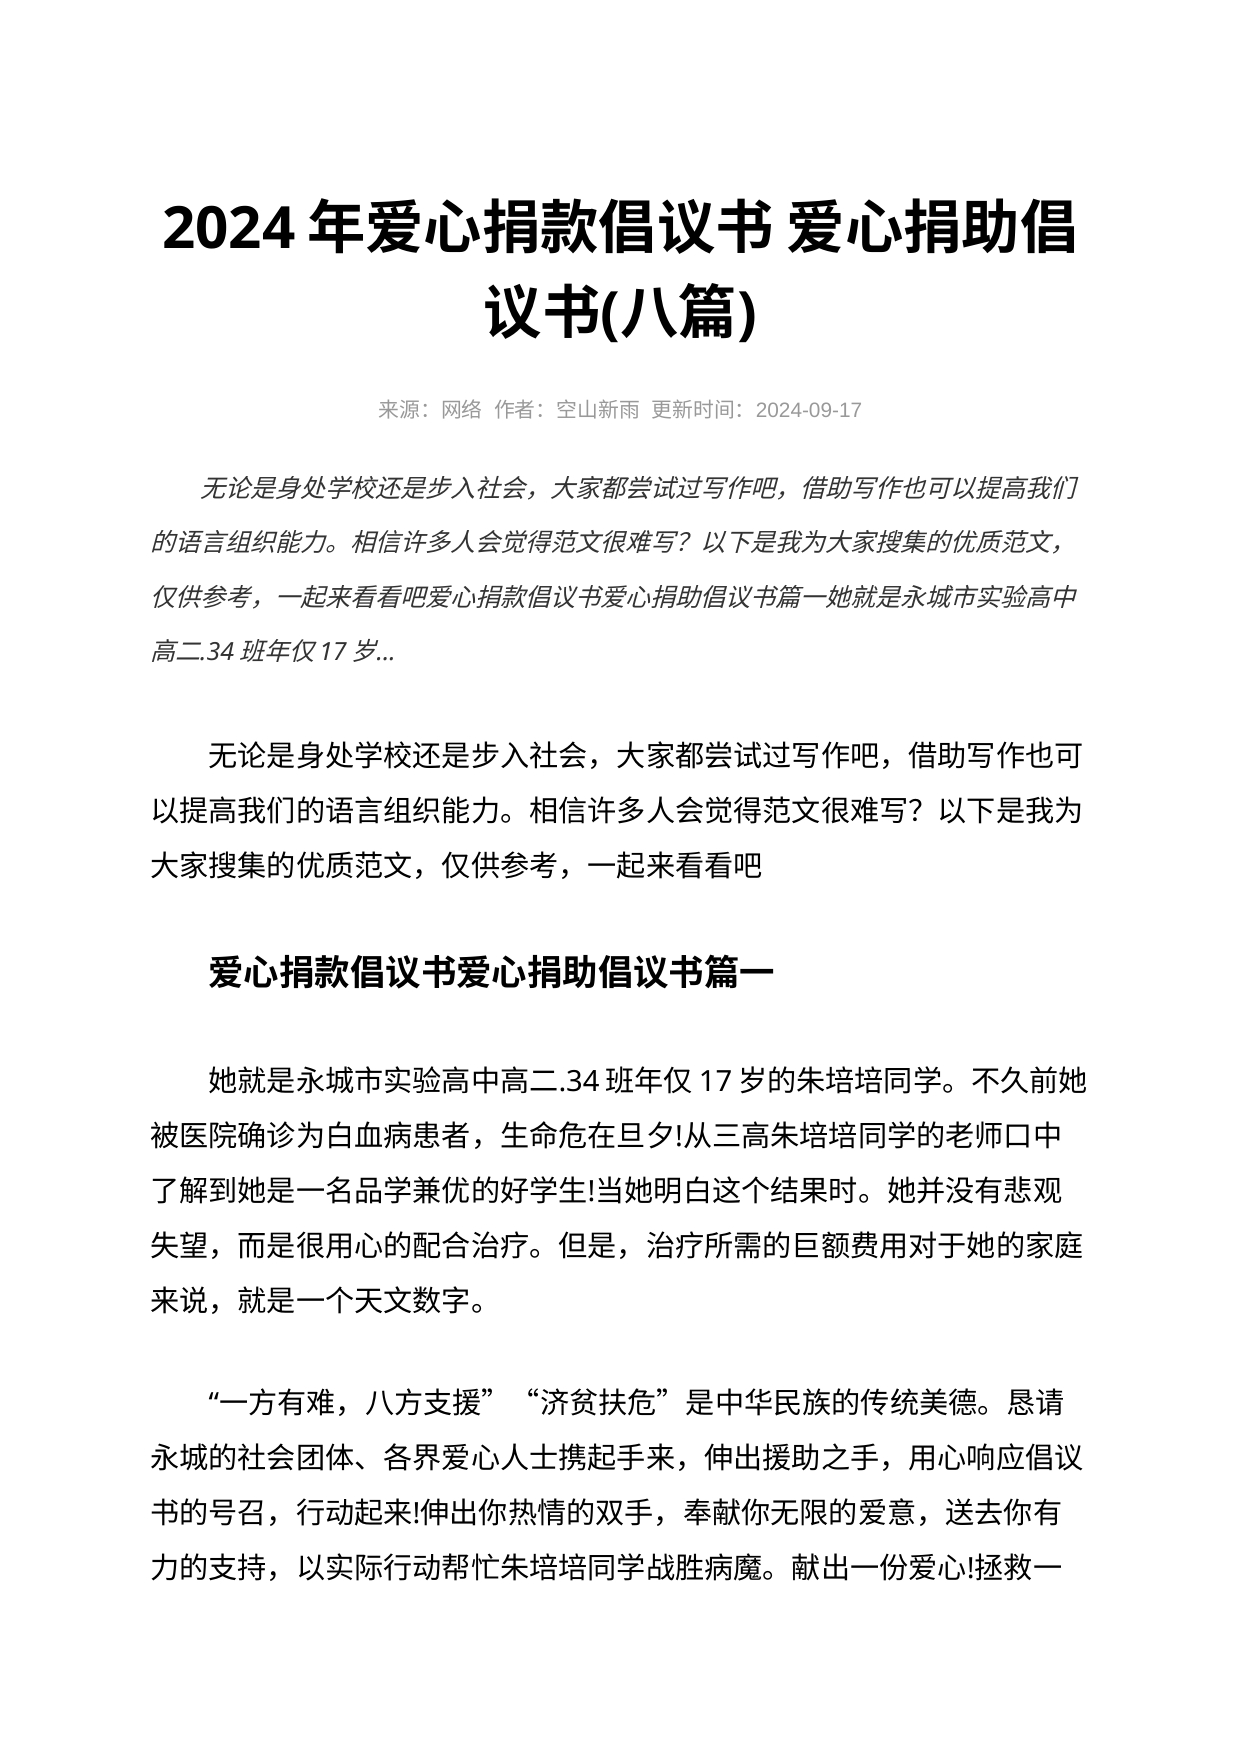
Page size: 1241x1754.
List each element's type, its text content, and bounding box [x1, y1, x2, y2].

text 来源：网络 作者：空山新雨 更新时间：2024-09-17 [150, 398, 1090, 422]
text 爱心捐款倡议书爱心捐助倡议书篇一 [150, 944, 1090, 996]
text 无论是身处学校还是步入社会，大家都尝试过写作吧，借助写作也可以提高我们的语言组织能力。相信许多人会觉得范文很难写？以下是我为大家搜集的优质范文，仅供参考，一起来看看吧爱心捐款倡议书爱心捐助倡议书篇一她就是永城市实验高中高二.34班年仅17岁... [150, 468, 1090, 668]
text 无论是身处学校还是步入社会，大家都尝试过写作吧，借助写作也可以提高我们的语言组织能力。相信许多人会觉得范文很难写？以下是我为大家搜集的优质范文，仅供参考，一起来看看吧 [150, 733, 1090, 885]
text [150, 1379, 1090, 1587]
text 她就是永城市实验高中高二.34班年仅17岁的朱培培同学。不久前她被医院确诊为白血病患者，生命危在旦夕!从三高朱培培同学的老师口中了解到她是一名品学兼优的好学生!当她明白这个结果时。她并没有悲观失望，而是很用心的配合治疗。但是，治疗所需的巨额费用对于她的家庭来说，就是一个天文数字。 [150, 1058, 1090, 1320]
subtitle 2024年爱心捐款倡议书 爱心捐助倡议书(八篇) [150, 181, 1090, 351]
